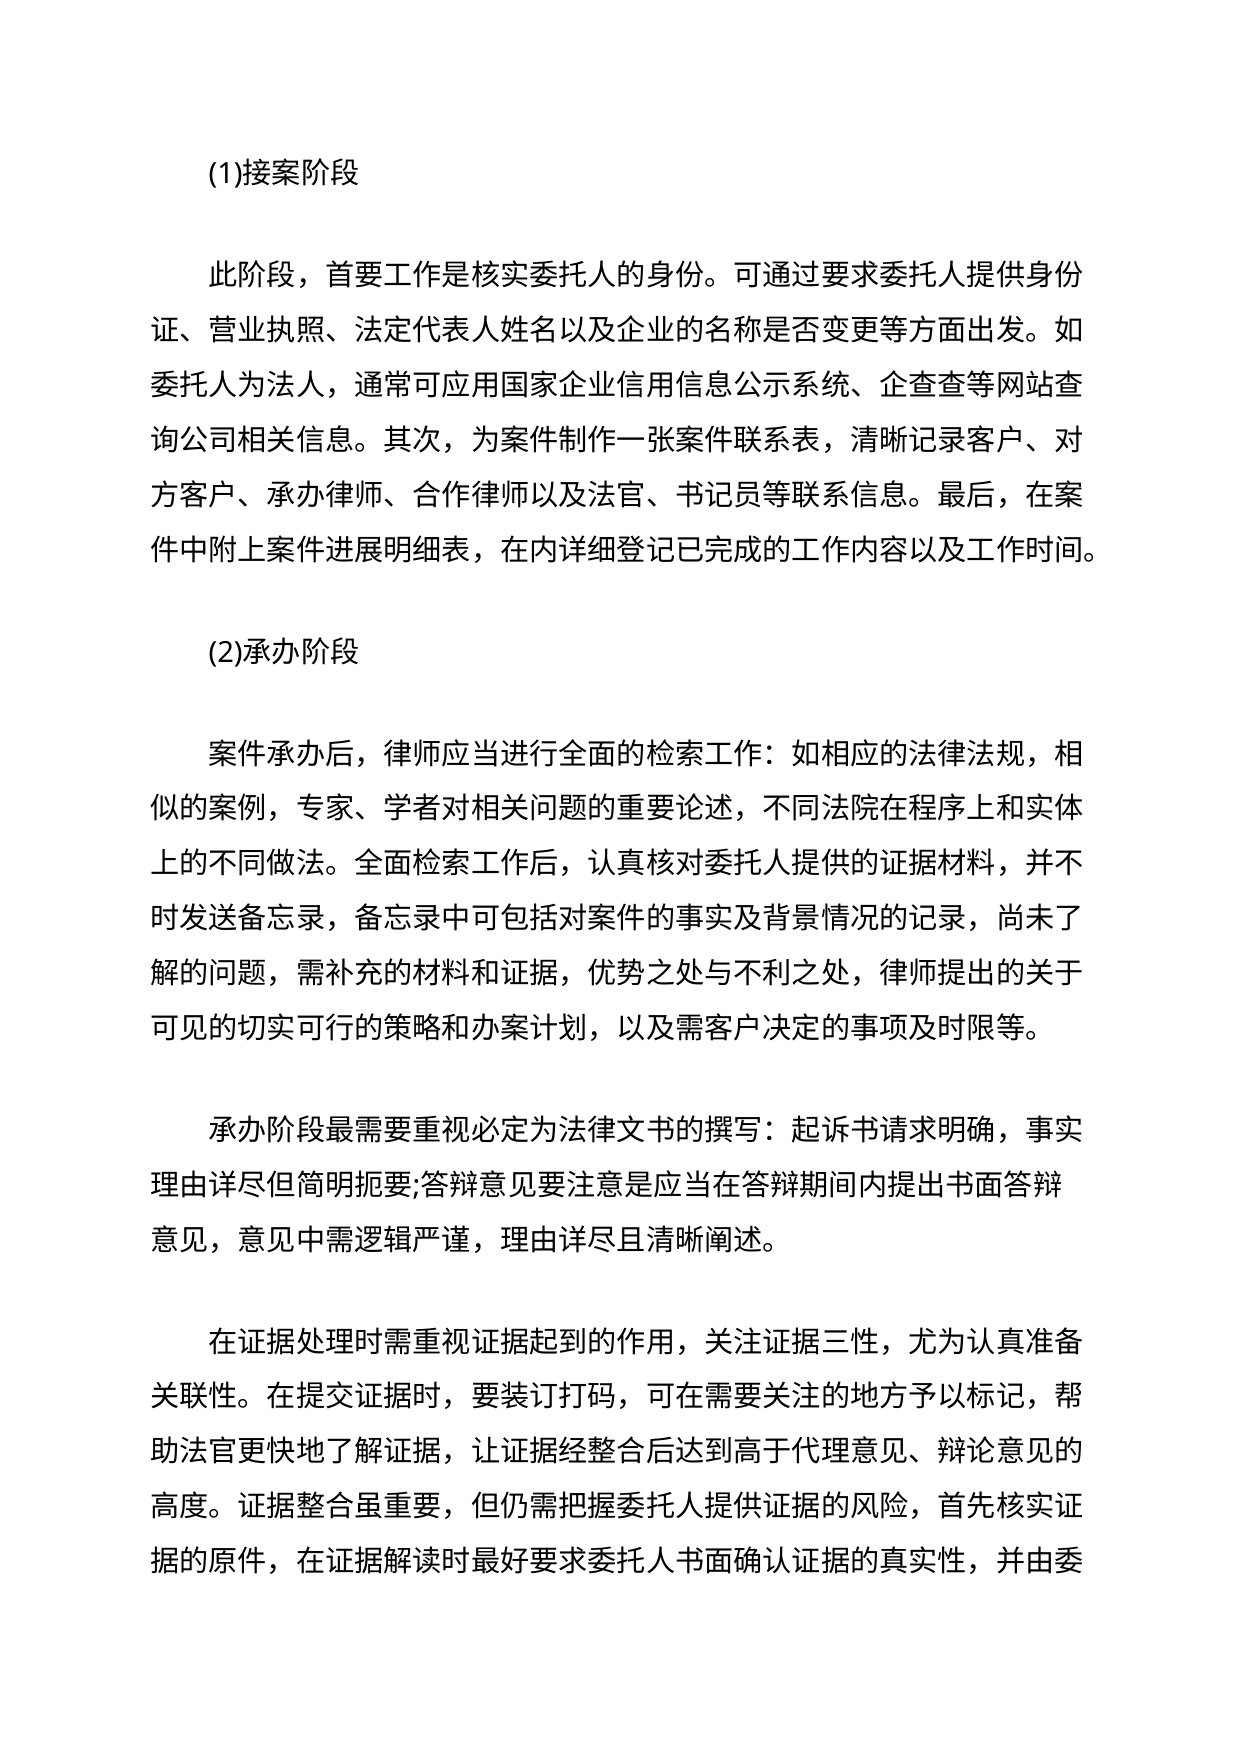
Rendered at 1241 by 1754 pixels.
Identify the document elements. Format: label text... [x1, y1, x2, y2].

text 此阶段，首要工作是核实委托人的身份。可通过要求委托人提供身份证、营业执照、法定代表人姓名以及企业的名称是否变更等方面出发。如委托人为法人，通常可应用国家企业信用信息公示系统、企查查等网站查询公司相关信息。其次，为案件制作一张案件联系表，清晰记录客户、对方客户、承办律师、合作律师以及法官、书记员等联系信息。最后，在案件中附上案件进展明细表，在内详细登记已完成的工作内容以及工作时间。 [150, 252, 1090, 569]
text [150, 1318, 1090, 1580]
text (2)承办阶段 [150, 628, 1090, 671]
text (1)接案阶段 [150, 150, 1090, 192]
text 承办阶段最需要重视必定为法律文书的撰写：起诉书请求明确，事实理由详尽但简明扼要;答辩意见要注意是应当在答辩期间内提出书面答辩意见，意见中需逻辑严谨，理由详尽且清晰阐述。 [150, 1106, 1090, 1259]
text 案件承办后，律师应当进行全面的检索工作：如相应的法律法规，相似的案例，专家、学者对相关问题的重要论述，不同法院在程序上和实体上的不同做法。全面检索工作后，认真核对委托人提供的证据材料，并不时发送备忘录，备忘录中可包括对案件的事实及背景情况的记录，尚未了解的问题，需补充的材料和证据，优势之处与不利之处，律师提出的关于可见的切实可行的策略和办案计划，以及需客户决定的事项及时限等。 [150, 730, 1090, 1047]
